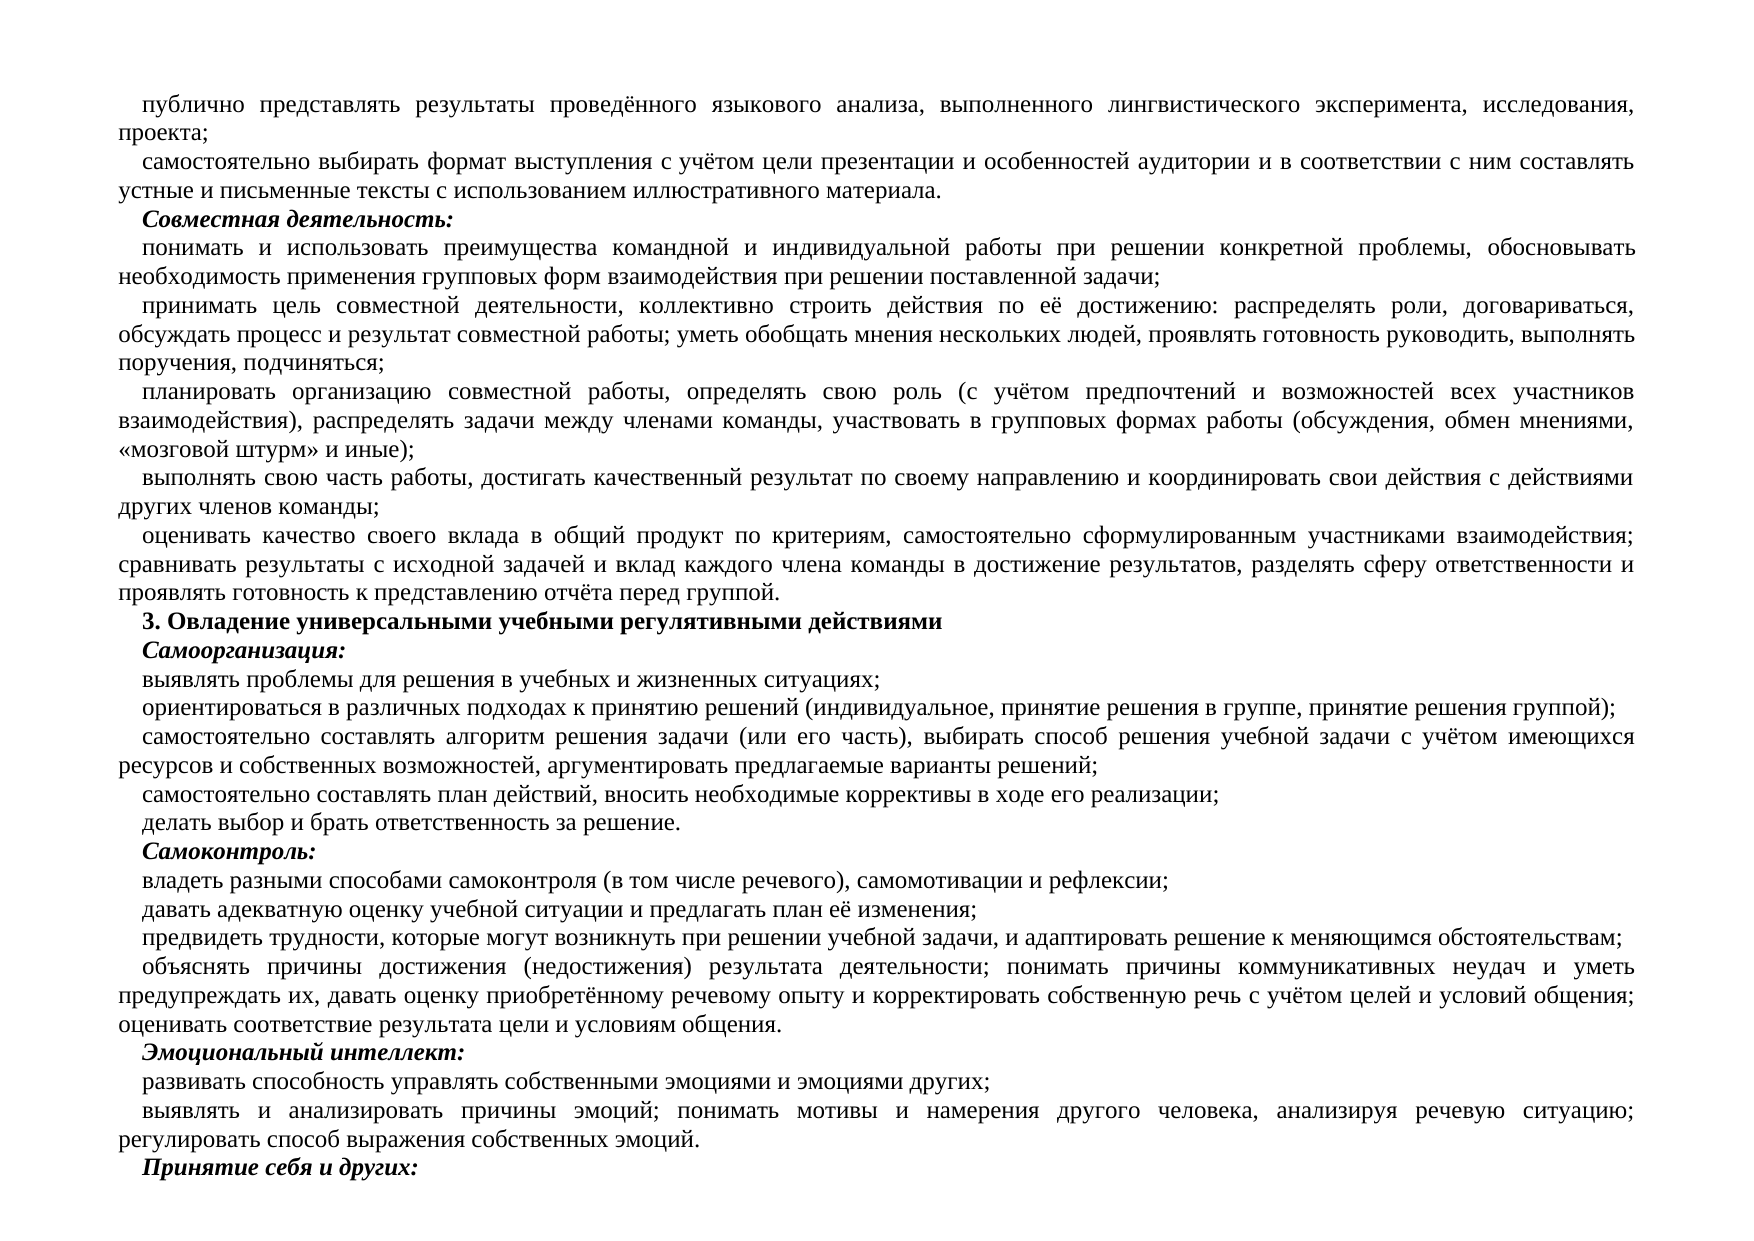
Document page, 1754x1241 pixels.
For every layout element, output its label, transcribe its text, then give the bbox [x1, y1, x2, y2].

text ориентироваться в различных подходах к принятию решений (индивидуальное, принятие решения в группе, принятие решения группой); [118, 692, 1636, 721]
text Эмоциональный интеллект: [118, 1037, 1636, 1066]
text самостоятельно составлять план действий, вносить необходимые коррективы в ходе его реализации; [118, 779, 1636, 807]
text Совместная деятельность: [118, 204, 1636, 232]
text Принятие себя и других: [118, 1152, 1636, 1181]
text объяснять причины достижения (недостижения) результата деятельности; понимать причины коммуникативных неудач и уметь предупреждать их, давать оценку приобретённому речевому опыту и корректировать собственную речь с учётом целей и условий общения; оценивать соответствие результата цели и условиям общения. [118, 951, 1636, 1037]
text предвидеть трудности, которые могут возникнуть при решении учебной задачи, и адаптировать решение к меняющимся обстоятельствам; [118, 922, 1636, 951]
text выявлять и анализировать причины эмоций; понимать мотивы и намерения другого человека, анализируя речевую ситуацию; регулировать способ выражения собственных эмоций. [118, 1095, 1636, 1152]
text владеть разными способами самоконтроля (в том числе речевого), самомотивации и рефлексии; [118, 865, 1636, 894]
text публично представлять результаты проведённого языкового анализа, выполненного лингвистического эксперимента, исследования, проекта; [118, 89, 1636, 146]
text планировать организацию совместной работы, определять свою роль (с учётом предпочтений и возможностей всех участников взаимодействия), распределять задачи между членами команды, участвовать в групповых формах работы (обсуждения, обмен мнениями, «мозговой штурм» и иные); [118, 376, 1636, 462]
text принимать цель совместной деятельности, коллективно строить действия по её достижению: распределять роли, договариваться, обсуждать процесс и результат совместной работы; уметь обобщать мнения нескольких людей, проявлять готовность руководить, выполнять поручения, подчиняться; [118, 290, 1636, 376]
text 3. Овладение универсальными учебными регулятивными действиями [118, 606, 1636, 635]
text понимать и использовать преимущества командной и индивидуальной работы при решении конкретной проблемы, обосновывать необходимость применения групповых форм взаимодействия при решении поставленной задачи; [118, 232, 1636, 290]
text Самоорганизация: [118, 635, 1636, 664]
text делать выбор и брать ответственность за решение. [118, 807, 1636, 836]
text выявлять проблемы для решения в учебных и жизненных ситуациях; [118, 664, 1636, 692]
text самостоятельно составлять алгоритм решения задачи (или его часть), выбирать способ решения учебной задачи с учётом имеющихся ресурсов и собственных возможностей, аргументировать предлагаемые варианты решений; [118, 721, 1636, 779]
text Самоконтроль: [118, 836, 1636, 865]
text давать адекватную оценку учебной ситуации и предлагать план её изменения; [118, 894, 1636, 922]
text самостоятельно выбирать формат выступления с учётом цели презентации и особенностей аудитории и в соответствии с ним составлять устные и письменные тексты с использованием иллюстративного материала. [118, 146, 1636, 204]
text оценивать качество своего вклада в общий продукт по критериям, самостоятельно сформулированным участниками взаимодействия; сравнивать результаты с исходной задачей и вклад каждого члена команды в достижение результатов, разделять сферу ответственности и проявлять готовность к представлению отчёта перед группой. [118, 520, 1636, 606]
text выполнять свою часть работы, достигать качественный результат по своему направлению и координировать свои действия с действиями других членов команды; [118, 462, 1636, 520]
text развивать способность управлять собственными эмоциями и эмоциями других; [118, 1066, 1636, 1095]
